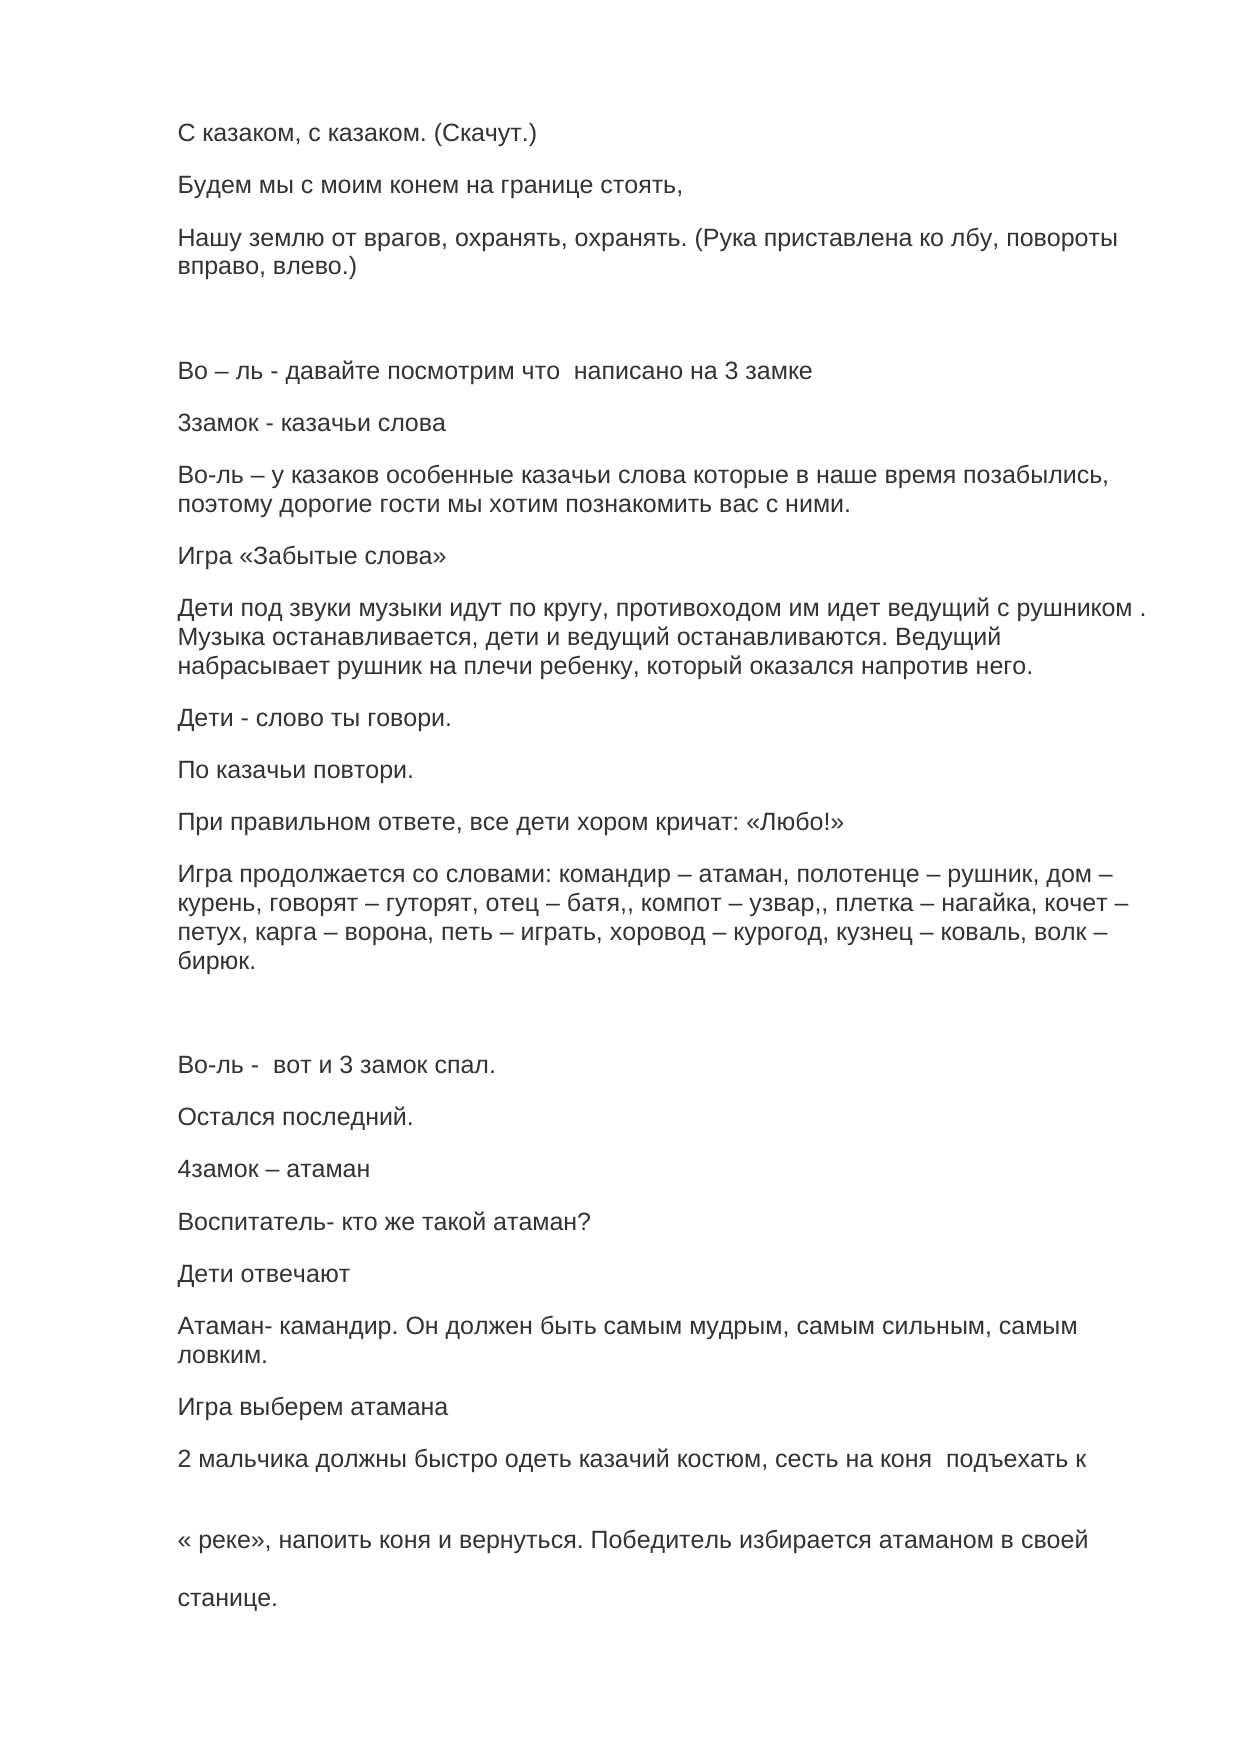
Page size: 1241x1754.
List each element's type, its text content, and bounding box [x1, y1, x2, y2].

text Остался последний. [177, 1102, 1152, 1131]
text Игра продолжается со словами: командир – атаман, полотенце – рушник, дом – курень, говорят – гуторят, отец – батя,, компот – узвар,, плетка – нагайка, кочет – петух, карга – ворона, петь – играть, хоровод – курогод, кузнец – коваль, волк – бирюк. [177, 859, 1152, 974]
text Во-ль - вот и 3 замок спал. [177, 1050, 1152, 1079]
text Во-ль – у казаков особенные казачьи слова которые в наше время позабылись, поэтому дорогие гости мы хотим познакомить вас с ними. [177, 460, 1152, 517]
text Нашу землю от врагов, охранять, охранять. (Рука приставлена ко лбу, повороты вправо, влево.) [177, 222, 1152, 280]
text С казаком, с казаком. (Скачут.) [177, 118, 1152, 147]
text Игра выберем атамана [177, 1392, 1152, 1421]
text Дети отвечают [177, 1259, 1152, 1287]
text При правильном ответе, все дети хором кричат: «Любо!» [177, 807, 1152, 836]
text 4замок – атаман [177, 1154, 1152, 1183]
text Атаман- камандир. Он должен быть самым мудрым, самым сильным, самым ловким. [177, 1311, 1152, 1368]
text 2 мальчика должны быстро одеть казачий костюм, сесть на коня подъехать к [177, 1444, 1152, 1473]
text Во – ль - давайте посмотрим что написано на 3 замке [177, 356, 1152, 384]
text По казачьи повтори. [177, 755, 1152, 784]
text « реке», напоить коня и вернуться. Победитель избирается атаманом в своей станице. [177, 1525, 1152, 1611]
text Дети - слово ты говори. [177, 703, 1152, 732]
text Воспитатель- кто же такой атаман? [177, 1207, 1152, 1235]
text Будем мы с моим конем на границе стоять, [177, 170, 1152, 199]
text Игра «Забытые слова» [177, 541, 1152, 570]
text 3замок - казачьи слова [177, 408, 1152, 437]
text Дети под звуки музыки идут по кругу, противоходом им идет ведущий с рушником . Музыка останавливается, дети и ведущий останавливаются. Ведущий набрасывает рушник на плечи ребенку, который оказался напротив него. [177, 593, 1152, 679]
